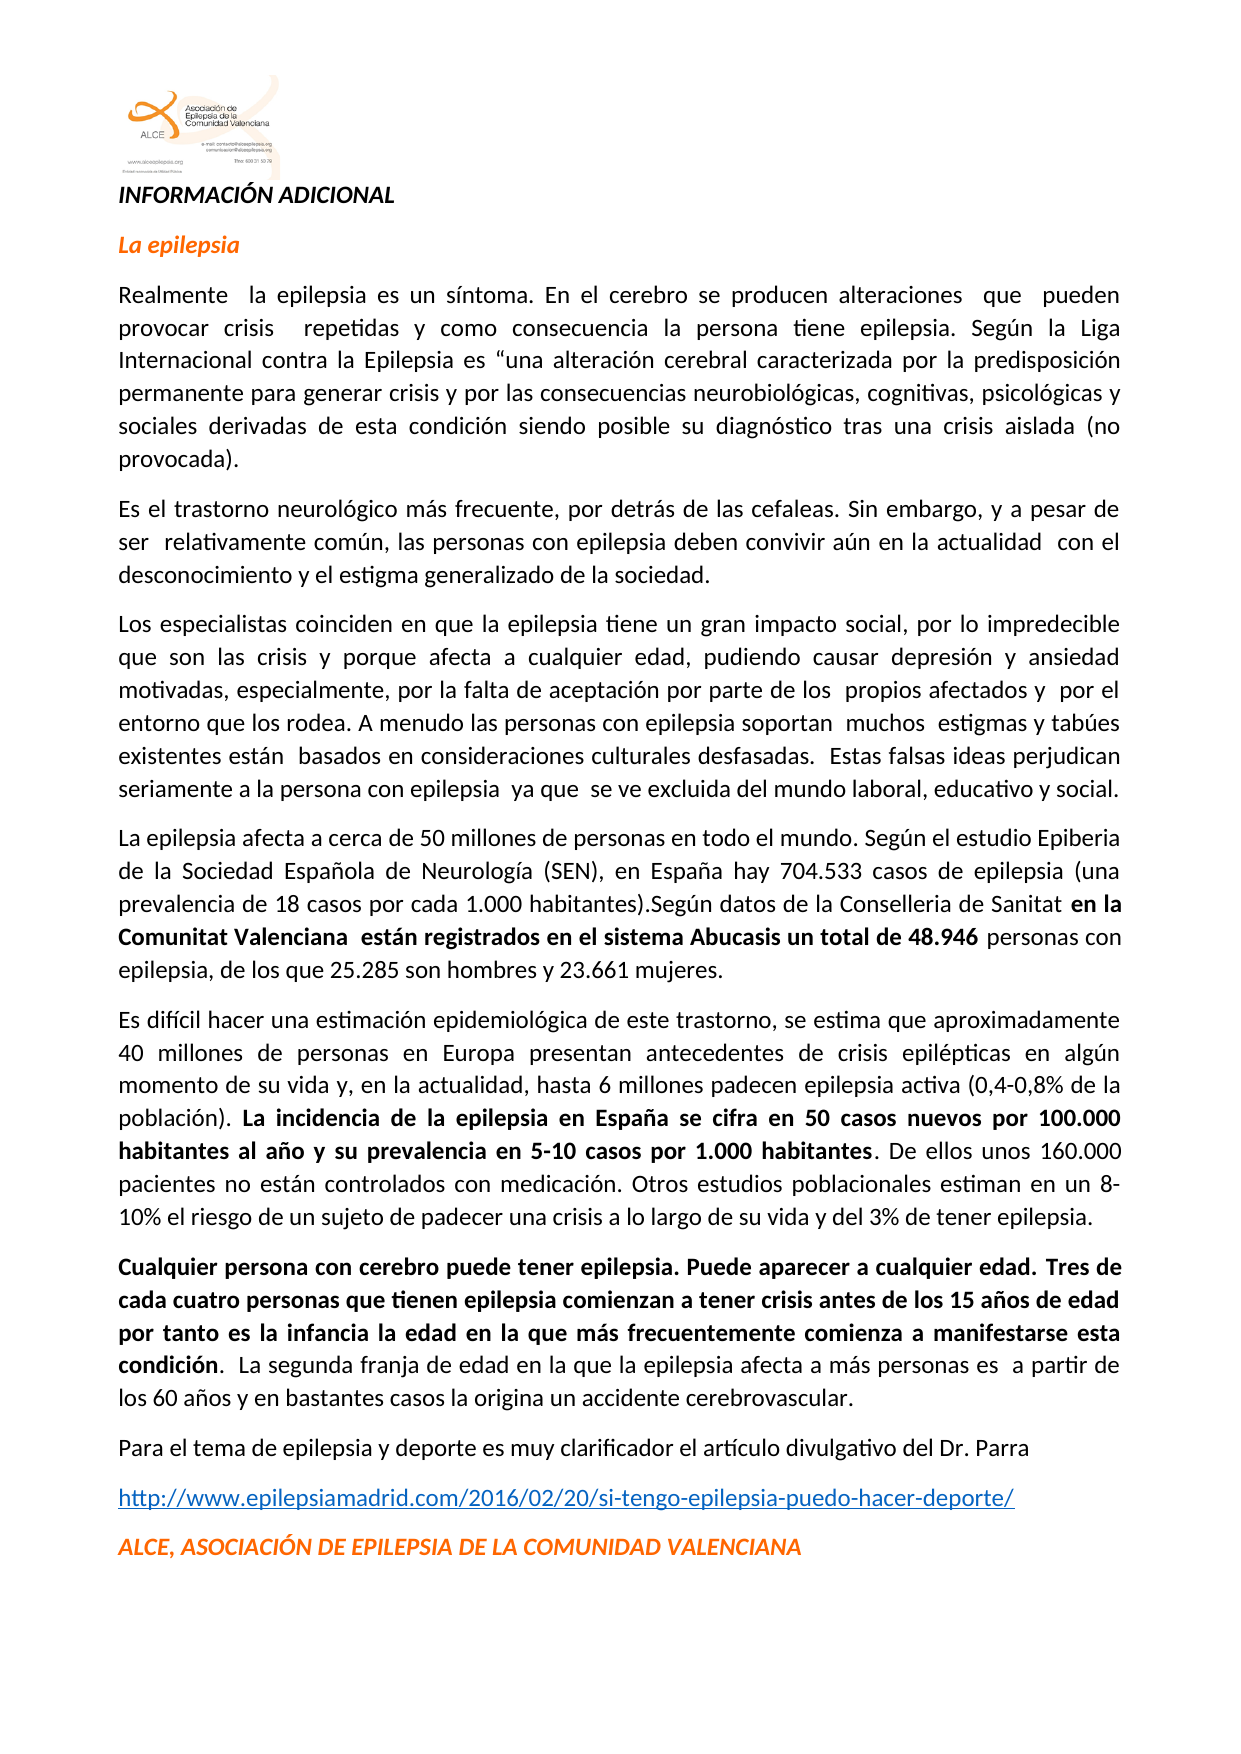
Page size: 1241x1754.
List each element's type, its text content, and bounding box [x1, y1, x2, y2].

text Cualquier persona con cerebro puede tener epilepsia. Puede aparecer a cualquier edad. Tres de cada cuatro personas que tienen epilepsia comienzan a tener crisis antes de los 15 años de edad por tanto es la infancia la edad en la que más frecuentemente comienza a manifestarse esta condición. La segunda franja de edad en la que la epilepsia afecta a más personas es a partir de los 60 años y en bastantes casos la origina un accidente cerebrovascular. [118, 1251, 1122, 1413]
text La epilepsia afecta a cerca de 50 millones de personas en todo el mundo. Según el estudio Epiberia de la Sociedad Española de Neurología (SEN), en España hay 704.533 casos de epilepsia (una prevalencia de 18 casos por cada 1.000 habitantes).Según datos de la Conselleria de Sanitat en la Comunitat Valenciana están registrados en el sistema Abucasis un total de 48.946 personas con epilepsia, de los que 25.285 son hombres y 23.661 mujeres. [118, 823, 1122, 985]
picture [118, 75, 281, 180]
text http://www.epilepsiamadrid.com/2016/02/20/si-tengo-epilepsia-puedo-hacer-deporte/ [118, 1482, 1122, 1512]
text Es difícil hacer una estimación epidemiológica de este trastorno, se estima que aproximadamente 40 millones de personas en Europa presentan antecedentes de crisis epilépticas en algún momento de su vida y, en la actualidad, hasta 6 millones padecen epilepsia activa (0,4-0,8% de la población). La incidencia de la epilepsia en España se cifra en 50 casos nuevos por 100.000 habitantes al año y su prevalencia en 5-10 casos por 1.000 habitantes. De ellos unos 160.000 pacientes no están controlados con medicación. Otros estudios poblacionales estiman en un 8-10% el riesgo de un sujeto de padecer una crisis a lo largo de su vida y del 3% de tener epilepsia. [118, 1004, 1122, 1232]
text Para el tema de epilepsia y deporte es muy clarificador el artículo divulgativo del Dr. Parra [118, 1432, 1122, 1463]
text La epilepsia [118, 229, 1122, 260]
text Los especialistas coinciden en que la epilepsia tiene un gran impacto social, por lo impredecible que son las crisis y porque afecta a cualquier edad, pudiendo causar depresión y ansiedad motivadas, especialmente, por la falta de aceptación por parte de los propios afectados y por el entorno que los rodea. A menudo las personas con epilepsia soportan muchos estigmas y tabúes existentes están basados en consideraciones culturales desfasadas. Estas falsas ideas perjudican seriamente a la persona con epilepsia ya que se ve excluida del mundo laboral, educativo y social. [118, 608, 1122, 803]
text INFORMACIÓN ADICIONAL [118, 180, 1122, 210]
text ALCE, ASOCIACIÓN DE EPILEPSIA DE LA COMUNIDAD VALENCIANA [118, 1531, 1122, 1562]
text Realmente la epilepsia es un síntoma. En el cerebro se producen alteraciones que pueden provocar crisis repetidas y como consecuencia la persona tiene epilepsia. Según la Liga Internacional contra la Epilepsia es “una alteración cerebral caracterizada por la predisposición permanente para generar crisis y por las consecuencias neurobiológicas, cognitivas, psicológicas y sociales derivadas de esta condición siendo posible su diagnóstico tras una crisis aislada (no provocada). [118, 279, 1122, 474]
text Es el trastorno neurológico más frecuente, por detrás de las cefaleas. Sin embargo, y a pesar de ser relativamente común, las personas con epilepsia deben convivir aún en la actualidad con el desconocimiento y el estigma generalizado de la sociedad. [118, 493, 1122, 589]
